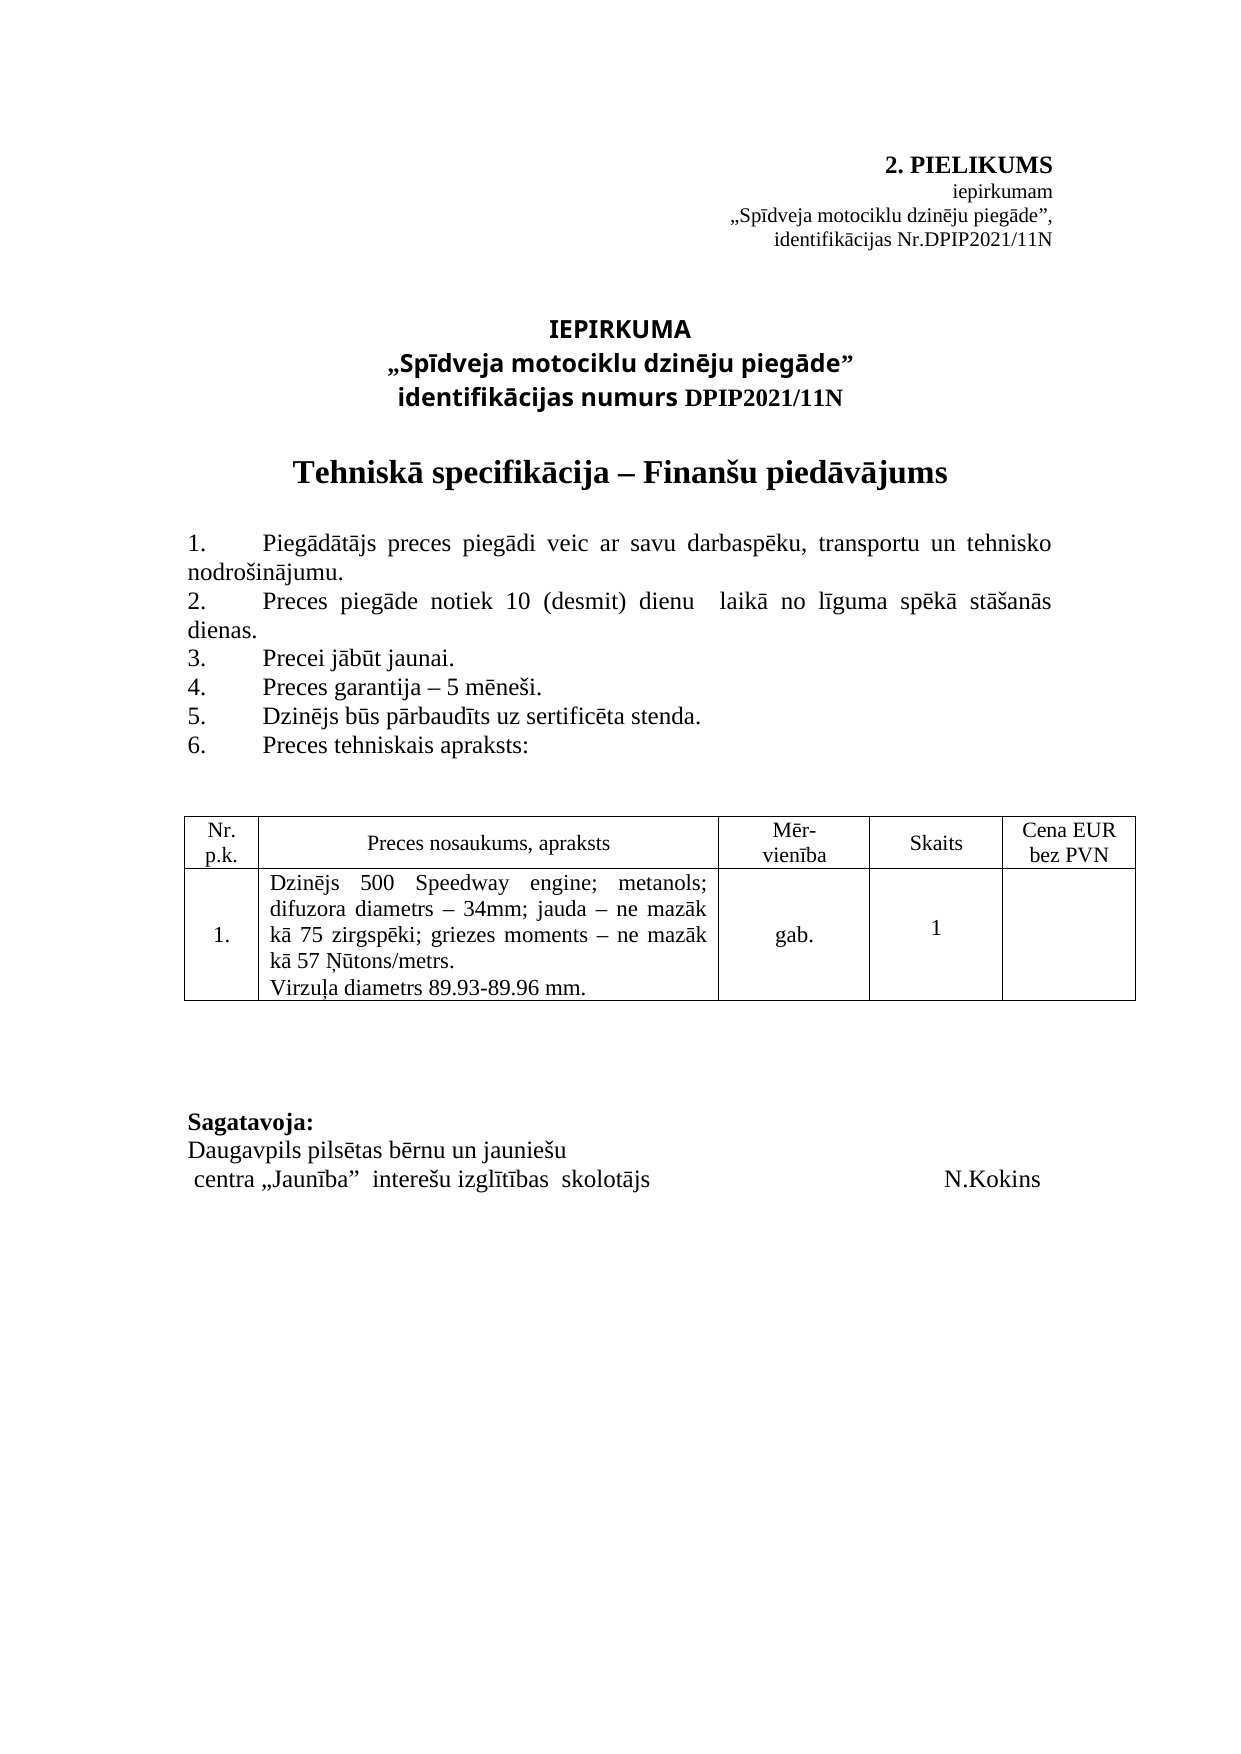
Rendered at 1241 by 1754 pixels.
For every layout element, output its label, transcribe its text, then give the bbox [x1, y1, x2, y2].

list Precei jābūt jaunai. [187, 643, 1053, 672]
text identifikācijas numurs DPIP2021/11N [187, 379, 1053, 413]
text „Spīdveja motociklu dzinēju piegāde” [187, 345, 1053, 379]
text iepirkumam [187, 179, 1053, 203]
text Iepirkuma [187, 311, 1053, 345]
text Daugavpils pilsētas bērnu un jauniešu [187, 1136, 1053, 1164]
table_cell Dzinējs 500 Speedway engine; metanols; difuzora diametrs – 34mm; jauda – ne mazāk kā 75 zirgspēki; griezes moments – ne mazāk kā 57 Ņūtons/metrs. Virzuļa diametrs 89.93-89.96 mm. [259, 869, 718, 1000]
table_header Mēr- vienība [719, 817, 869, 867]
text centra „Jaunība” interešu izglītības skolotājs N.Kokins [187, 1164, 1053, 1193]
text 2. PIELIKUMS [187, 150, 1053, 179]
list Preces piegāde notiek 10 (desmit) dienu laikā no līguma spēkā stāšanās dienas. [187, 586, 1053, 643]
table_header Preces nosaukums, apraksts [259, 817, 718, 867]
list Preces tehniskais apraksts: [187, 730, 1053, 758]
table_header Nr. p.k. [185, 817, 258, 867]
table_header Cena EUR bez PVN [1003, 817, 1135, 867]
text Tehniskā specifikācija – Finanšu piedāvājums [187, 452, 1053, 490]
table_cell 1 [870, 869, 1002, 1000]
table_cell [1003, 869, 1135, 1000]
table_cell 1. [185, 869, 258, 1000]
text identifikācijas Nr.DPIP2021/11N [187, 227, 1053, 251]
list Preces garantija – 5 mēneši. [187, 672, 1053, 701]
table_header Skaits [870, 817, 1002, 867]
list Piegādātājs preces piegādi veic ar savu darbaspēku, transportu un tehnisko nodrošinājumu. [187, 528, 1053, 586]
text Sagatavoja: [187, 1107, 1053, 1136]
table_cell gab. [719, 869, 869, 1000]
list Dzinējs būs pārbaudīts uz sertificēta stenda. [187, 701, 1053, 730]
text „Spīdveja motociklu dzinēju piegāde”, [187, 203, 1053, 227]
